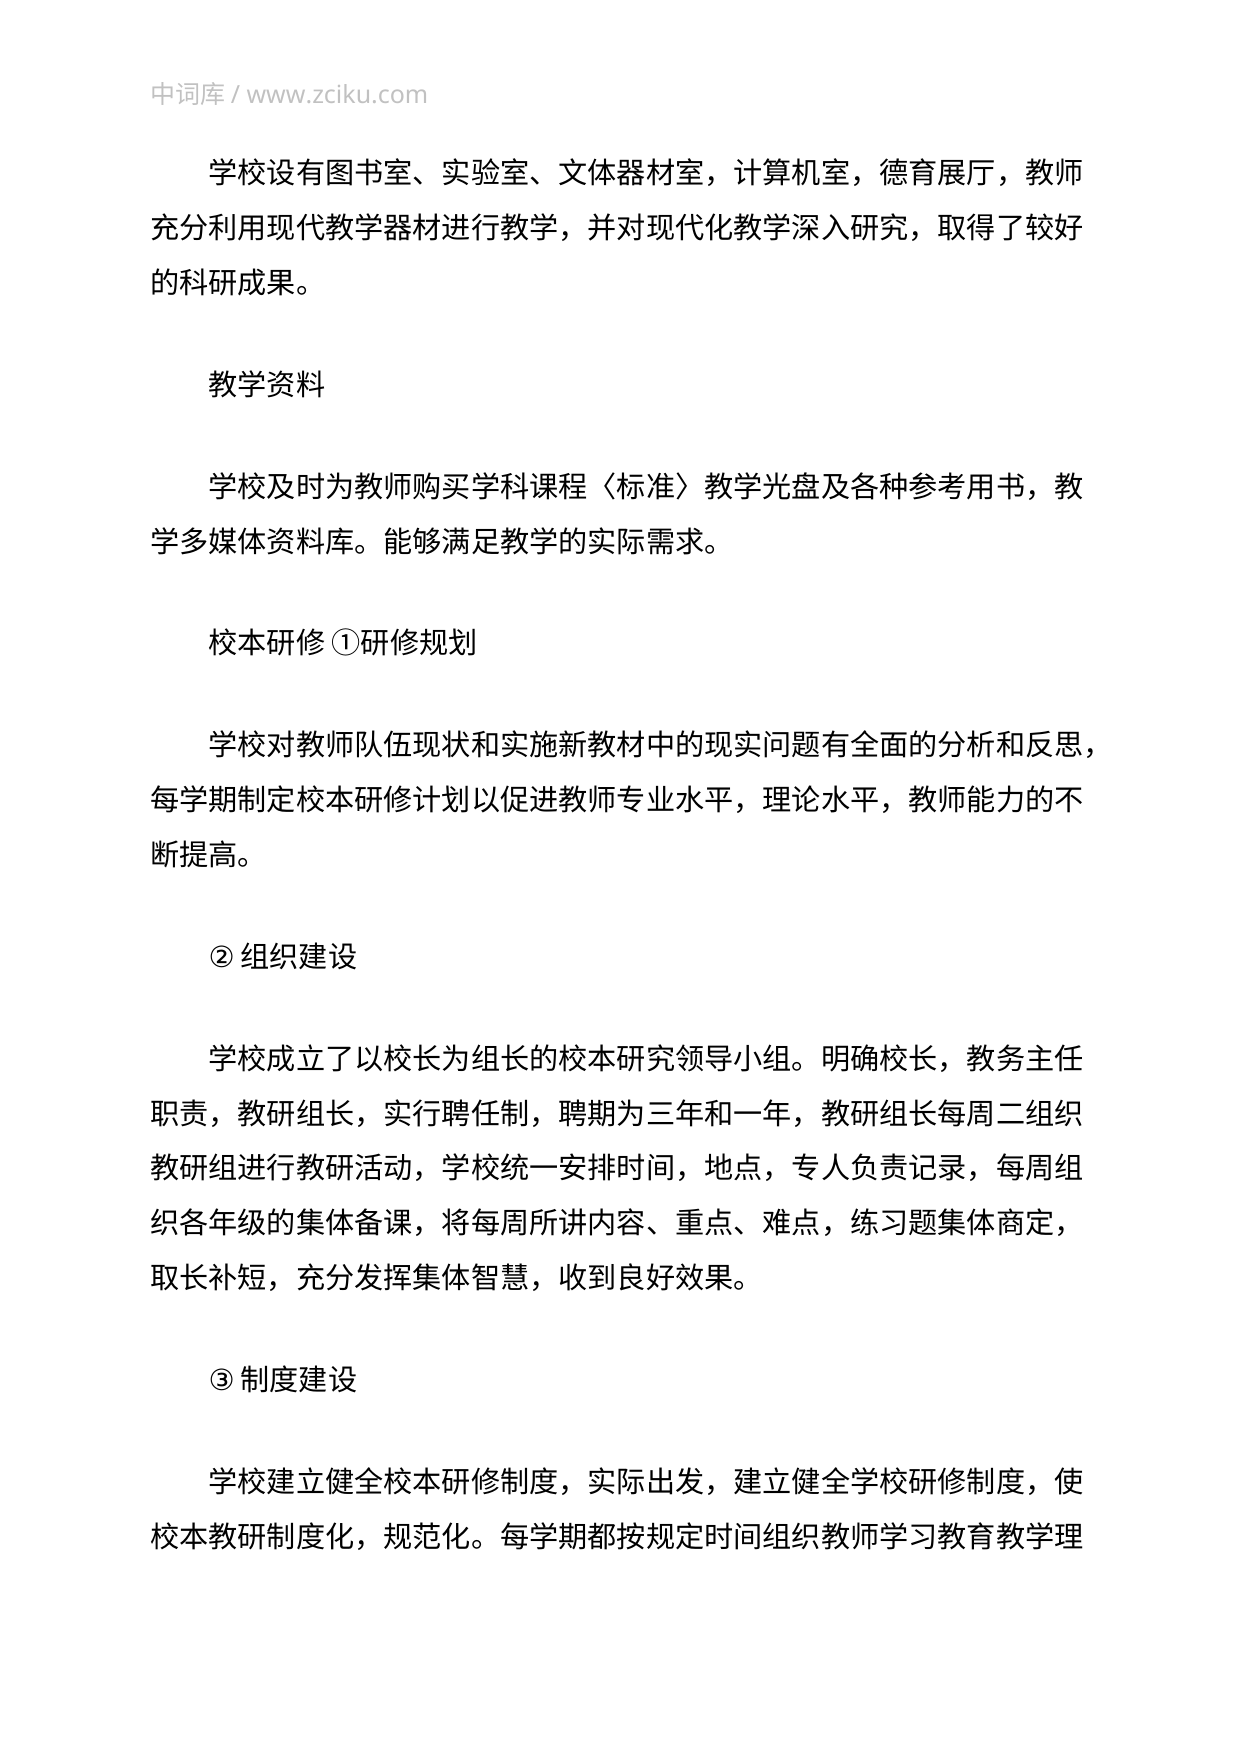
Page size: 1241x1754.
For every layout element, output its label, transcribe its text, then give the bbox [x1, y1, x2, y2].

text 学校及时为教师购买学科课程〈标准〉教学光盘及各种参考用书，教学多媒体资料库。能够满足教学的实际需求。 [150, 463, 1090, 561]
text ③制度建设 [150, 1357, 1090, 1399]
text 校本研修 ①研修规划 [150, 620, 1090, 662]
text 教学资料 [150, 362, 1090, 404]
text 学校成立了以校长为组长的校本研究领导小组。明确校长，教务主任职责，教研组长，实行聘任制，聘期为三年和一年，教研组长每周二组织教研组进行教研活动，学校统一安排时间，地点，专人负责记录，每周组织各年级的集体备课，将每周所讲内容、重点、难点，练习题集体商定，取长补短，充分发挥集体智慧，收到良好效果。 [150, 1035, 1090, 1297]
text ②组织建设 [150, 933, 1090, 976]
text 学校对教师队伍现状和实施新教材中的现实问题有全面的分析和反思，每学期制定校本研修计划以促进教师专业水平，理论水平，教师能力的不断提高。 [150, 722, 1090, 874]
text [150, 1459, 1090, 1556]
text 学校设有图书室、实验室、文体器材室，计算机室，德育展厅，教师充分利用现代教学器材进行教学，并对现代化教学深入研究，取得了较好的科研成果。 [150, 150, 1090, 302]
